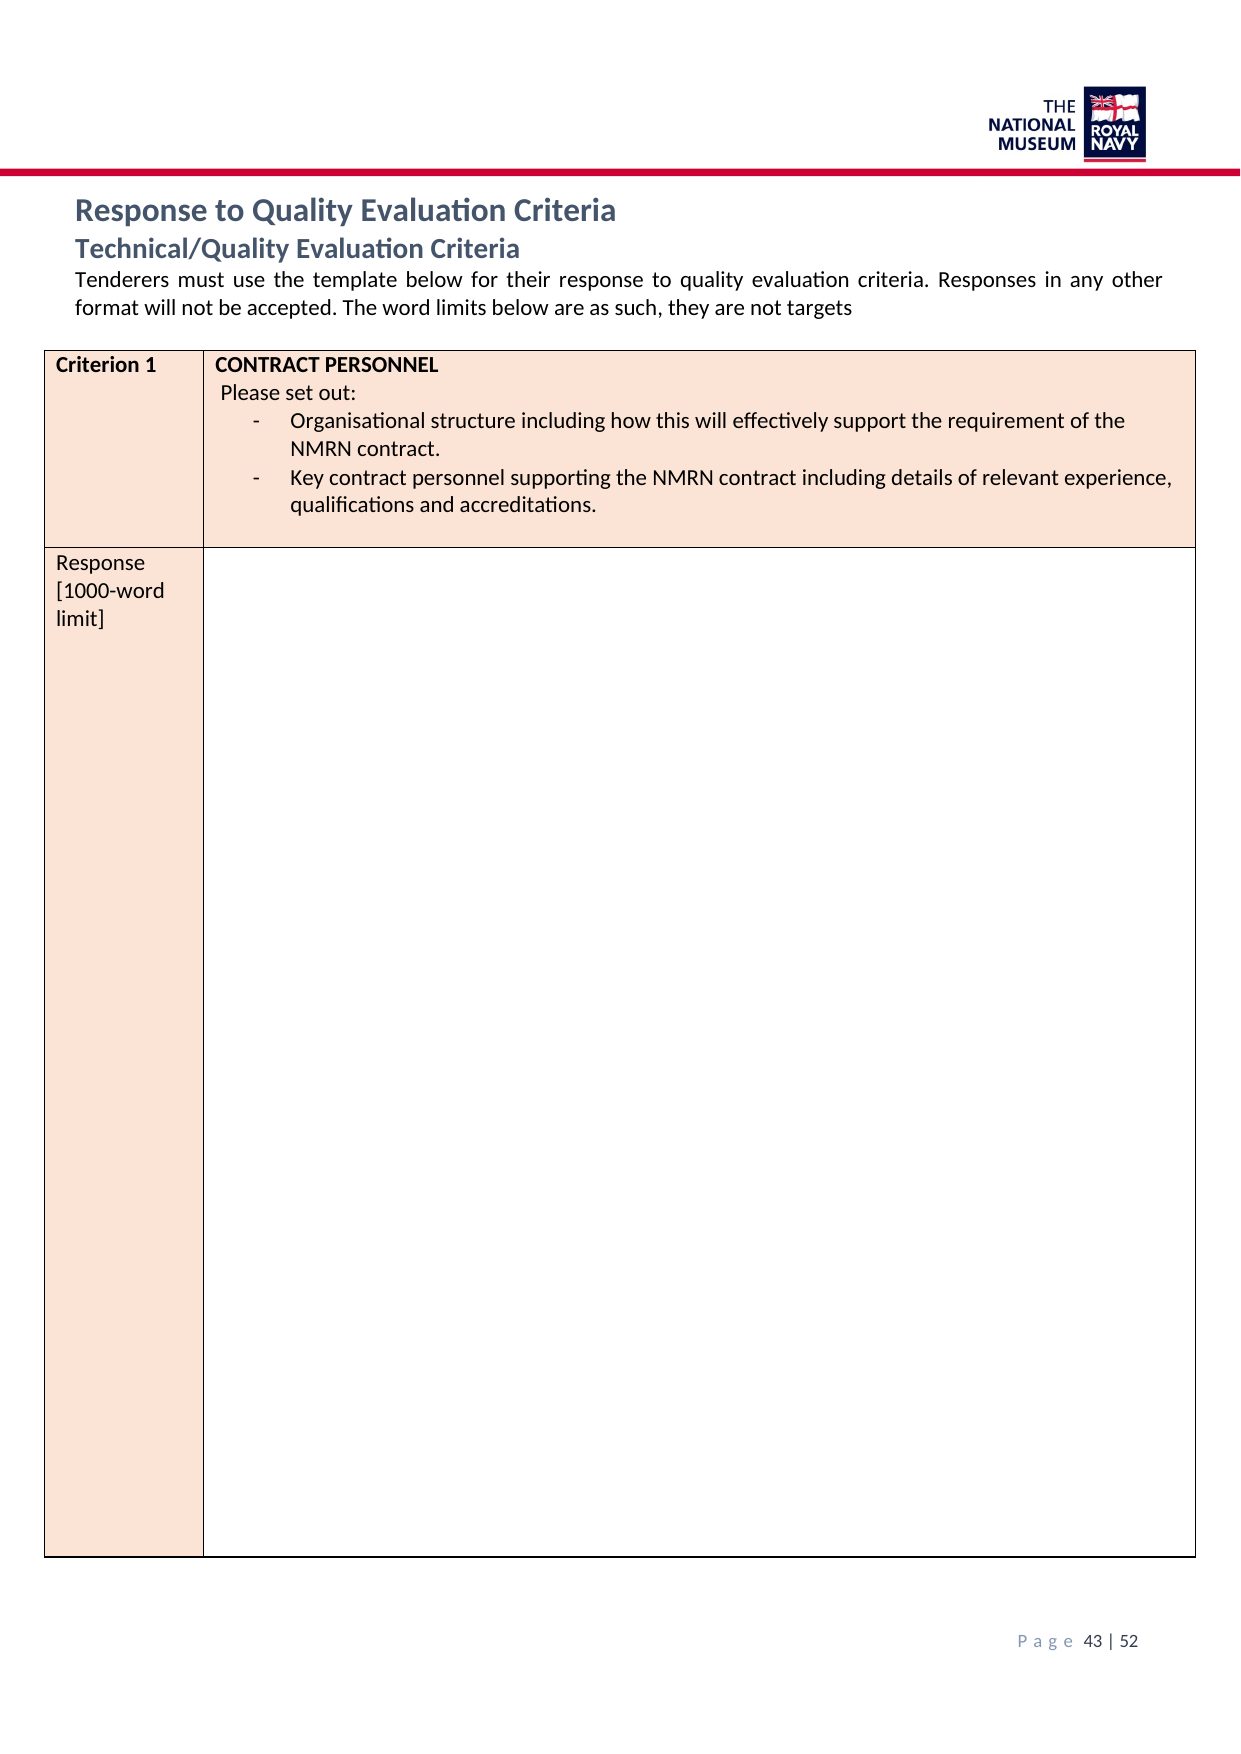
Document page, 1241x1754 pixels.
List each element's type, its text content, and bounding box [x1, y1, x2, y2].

subtitle Response to Quality Evaluation Criteria [75, 189, 1165, 230]
table_cell Response [1000-word limit] [45, 548, 203, 1556]
table_header CONTRACT PERSONNEL Please set out: Organisational structure including how this will effectively support the requirement of the NMRN contract. Key contract personnel supporting the NMRN contract including details of relevant experience, qualifications and accreditations. [204, 351, 1195, 547]
list Technical/Quality Evaluation Criteria [75, 230, 1165, 265]
table_cell [204, 548, 1195, 1556]
table_header Criterion 1 [45, 351, 203, 547]
text Tenderers must use the template below for their response to quality evaluation criteria. Responses in any other format will not be accepted. The word limits below are as such, they are not targets [75, 265, 1165, 321]
picture [977, 71, 1161, 168]
